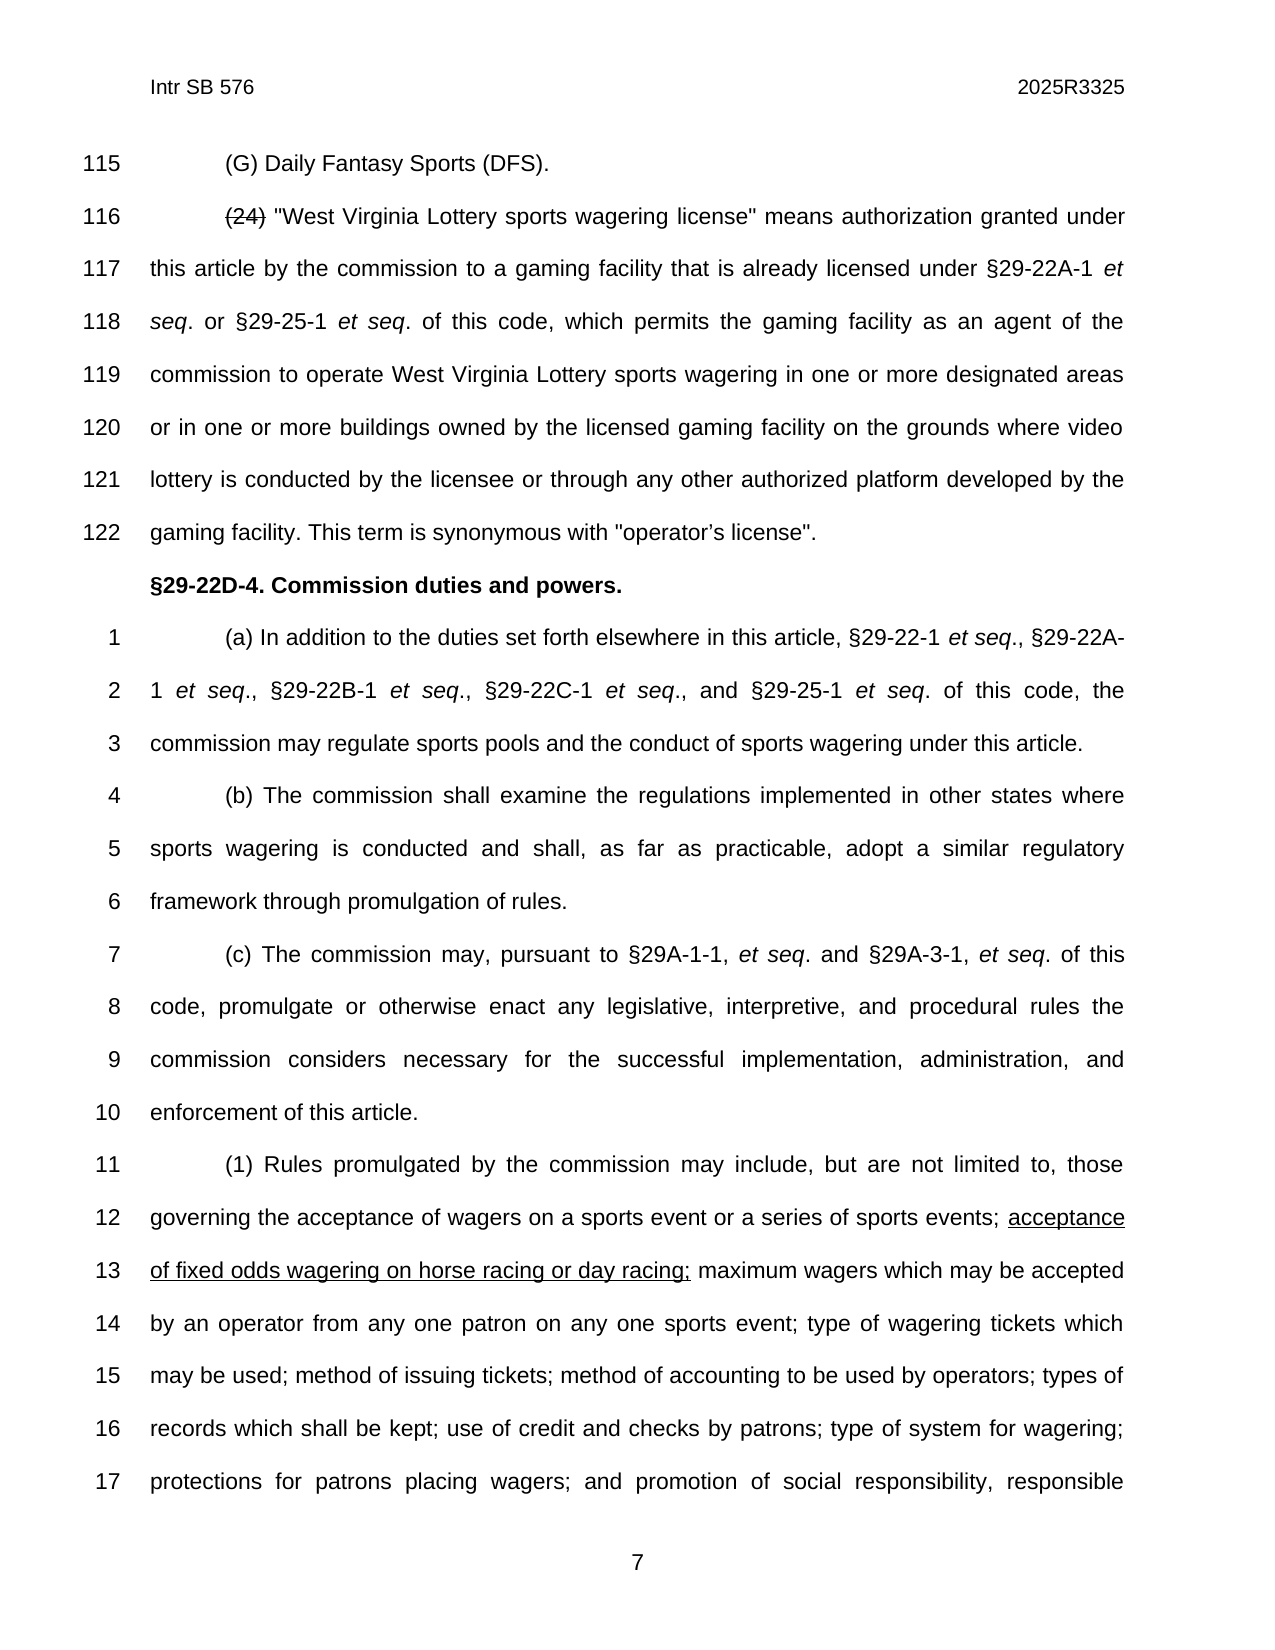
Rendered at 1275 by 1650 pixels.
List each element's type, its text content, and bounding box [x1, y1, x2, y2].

text (24) "West Virginia Lottery sports wagering license" means authorization granted under this article by the commission to a gaming facility that is already licensed under §29-22A-1 et seq. or §29-25-1 et seq. of this code, which permits the gaming facility as an agent of the commission to operate West Virginia Lottery sports wagering in one or more designated areas or in one or more buildings owned by the licensed gaming facility on the grounds where video lottery is conducted by the licensee or through any other authorized platform developed by the gaming facility. This term is synonymous with "operator’s license". [150, 203, 1125, 545]
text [150, 1151, 1125, 1494]
subtitle §29-22D-4. Commission duties and powers. [150, 572, 1125, 598]
text (G) Daily Fantasy Sports (DFS). [150, 150, 1125, 176]
text (a) In addition to the duties set forth elsewhere in this article, §29-22-1 et seq., §29-22A-1 et seq., §29-22B-1 et seq., §29-22C-1 et seq., and §29-25-1 et seq. of this code, the commission may regulate sports pools and the conduct of sports wagering under this article. [150, 624, 1125, 756]
text (b) The commission shall examine the regulations implemented in other states where sports wagering is conducted and shall, as far as practicable, adopt a similar regulatory framework through promulgation of rules. [150, 782, 1125, 914]
text (c) The commission may, pursuant to §29A-1-1, et seq. and §29A-3-1, et seq. of this code, promulgate or otherwise enact any legislative, interpretive, and procedural rules the commission considers necessary for the successful implementation, administration, and enforcement of this article. [150, 941, 1125, 1125]
